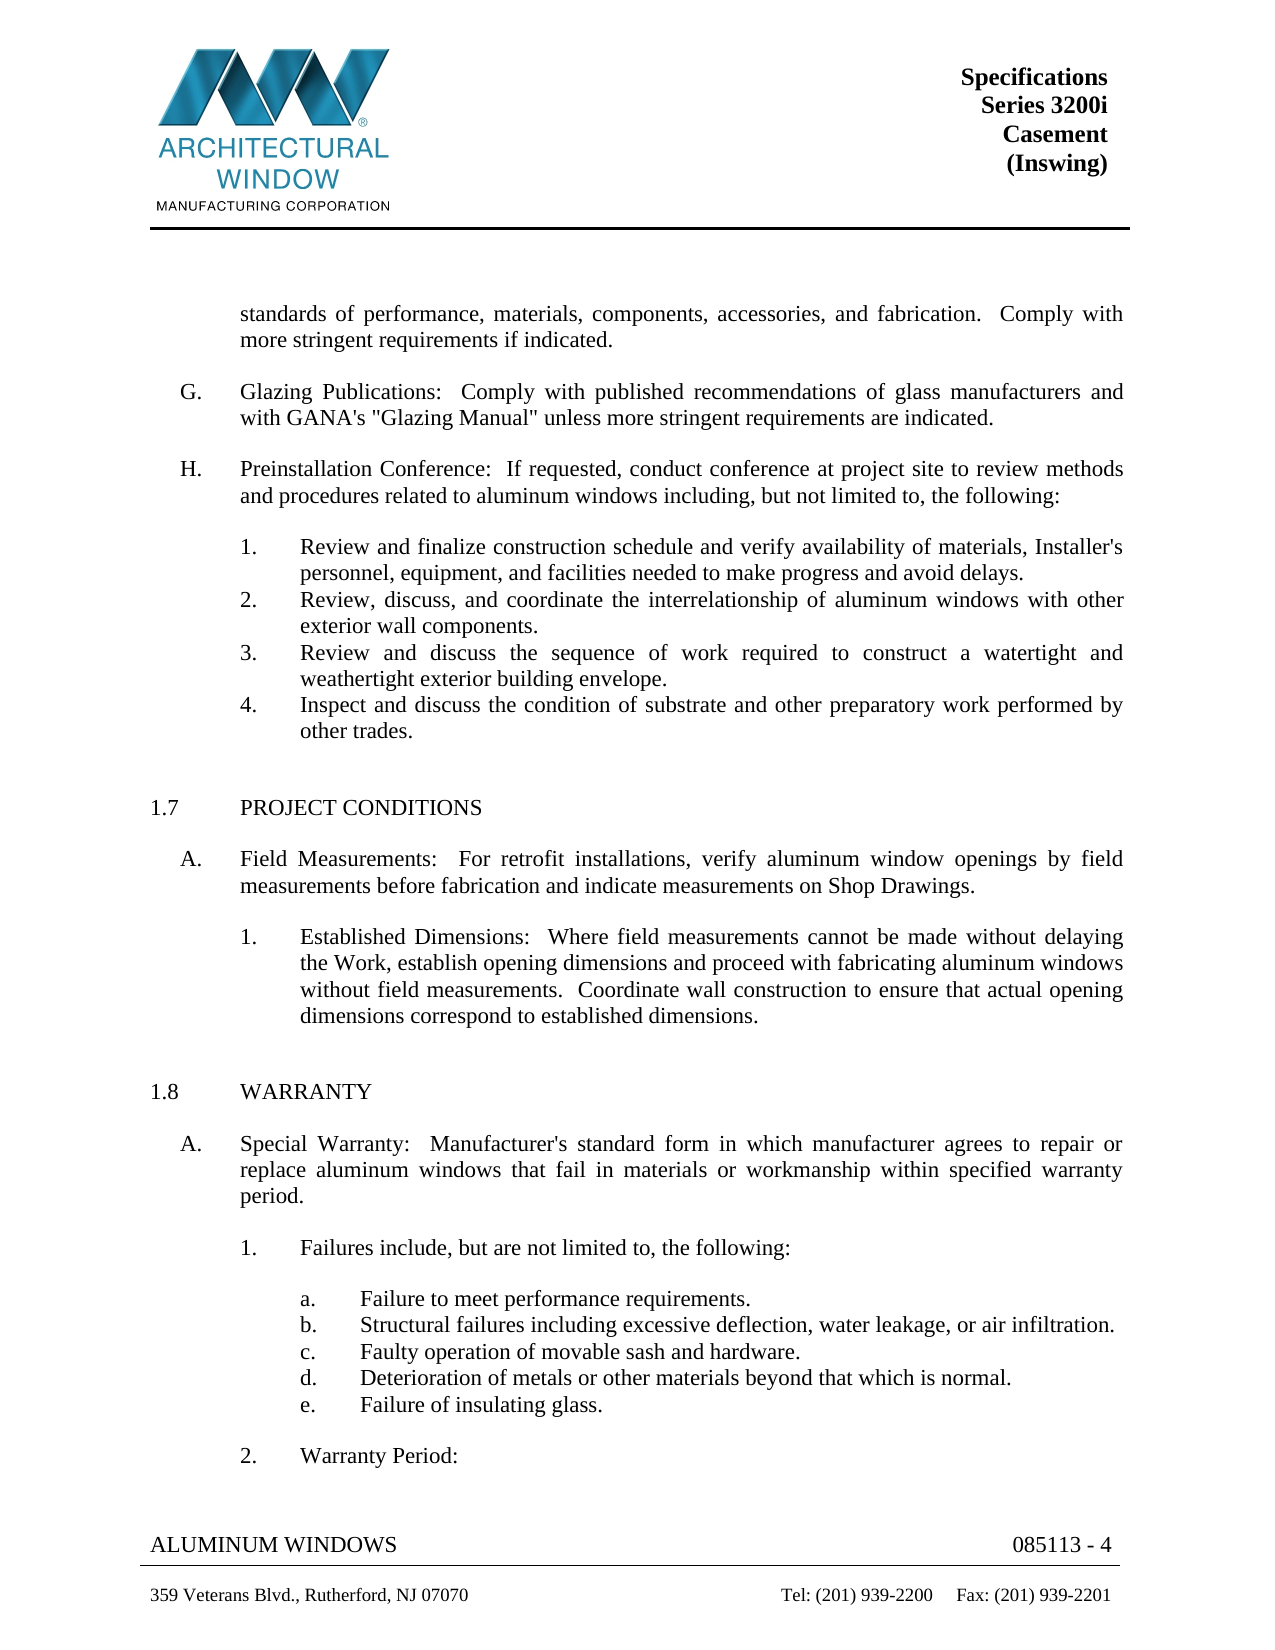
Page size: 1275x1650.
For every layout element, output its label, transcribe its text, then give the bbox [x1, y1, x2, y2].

text Inspect and discuss the condition of substrate and other preparatory work performed by other trades. [240, 691, 1125, 744]
text Structural failures including excessive deflection, water leakage, or air infiltration. [300, 1312, 1125, 1338]
text Review and discuss the sequence of work required to construct a watertight and weathertight exterior building envelope. [240, 638, 1125, 691]
text Failure to meet performance requirements. [300, 1285, 1125, 1312]
text Deterioration of metals or other materials beyond that which is normal. [300, 1364, 1125, 1391]
text WARRANTY [150, 1078, 1125, 1105]
text Field Measurements: For retrofit installations, verify aluminum window openings by field measurements before fabrication and indicate measurements on Shop Drawings. [180, 845, 1125, 898]
text Special Warranty: Manufacturer's standard form in which manufacturer agrees to repair or replace aluminum windows that fail in materials or workmanship within specified warranty period. [180, 1130, 1125, 1209]
text Failures include, but are not limited to, the following: [240, 1234, 1125, 1260]
text PROJECT CONDITIONS [150, 794, 1125, 820]
text Review and finalize construction schedule and verify availability of materials, Installer's personnel, equipment, and facilities needed to make progress and avoid delays. [240, 533, 1125, 586]
text Failure of insulating glass. [300, 1391, 1125, 1417]
picture [150, 44, 394, 213]
text Established Dimensions: Where field measurements cannot be made without delaying the Work, establish opening dimensions and proceed with fabricating aluminum windows without field measurements. Coordinate wall construction to ensure that actual opening dimensions correspond to established dimensions. [240, 923, 1125, 1028]
text Preinstallation Conference: If requested, conduct conference at project site to review methods and procedures related to aluminum windows including, but not limited to, the following: [180, 455, 1125, 508]
text Warranty Period: [240, 1442, 1125, 1468]
text Glazing Publications: Comply with published recommendations of glass manufacturers and with GANA's "Glazing Manual" unless more stringent requirements are indicated. [180, 378, 1125, 430]
text Faulty operation of movable sash and hardware. [300, 1338, 1125, 1364]
text Review, discuss, and coordinate the interrelationship of aluminum windows with other exterior wall components. [240, 586, 1125, 638]
